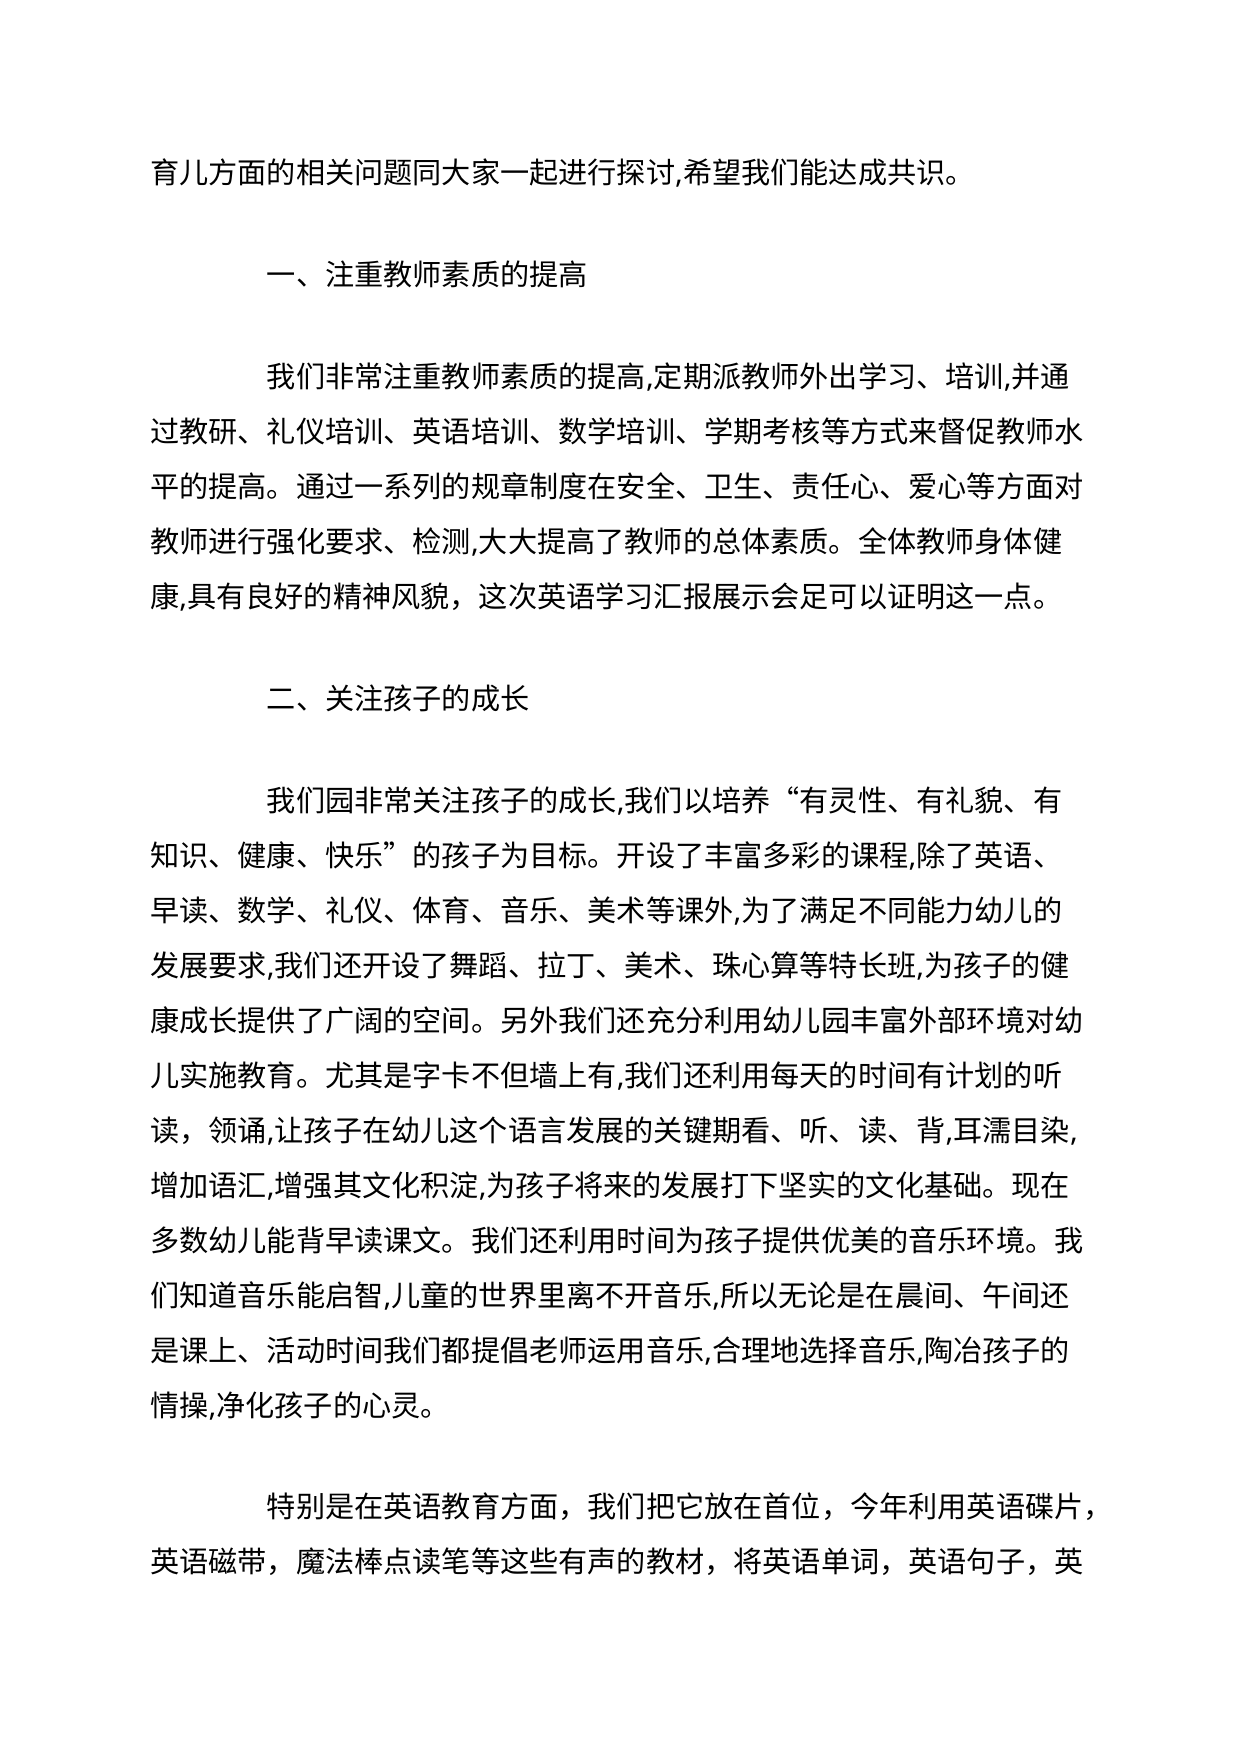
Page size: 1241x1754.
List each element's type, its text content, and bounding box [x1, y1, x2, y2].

text 我们园非常关注孩子的成长,我们以培养“有灵性、有礼貌、有知识、健康、快乐”的孩子为目标。开设了丰富多彩的课程,除了英语、早读、数学、礼仪、体育、音乐、美术等课外,为了满足不同能力幼儿的发展要求,我们还开设了舞蹈、拉丁、美术、珠心算等特长班,为孩子的健康成长提供了广阔的空间。另外我们还充分利用幼儿园丰富外部环境对幼儿实施教育。尤其是字卡不但墙上有,我们还利用每天的时间有计划的听读，领诵,让孩子在幼儿这个语言发展的关键期看、听、读、背,耳濡目染,增加语汇,增强其文化积淀,为孩子将来的发展打下坚实的文化基础。现在多数幼儿能背早读课文。我们还利用时间为孩子提供优美的音乐环境。我们知道音乐能启智,儿童的世界里离不开音乐,所以无论是在晨间、午间还是课上、活动时间我们都提倡老师运用音乐,合理地选择音乐,陶冶孩子的情操,净化孩子的心灵。 [150, 777, 1090, 1424]
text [150, 1484, 1090, 1581]
text 一、注重教师素质的提高 [150, 252, 1090, 294]
text 二、关注孩子的成长 [150, 676, 1090, 718]
text 我们非常注重教师素质的提高,定期派教师外出学习、培训,并通过教研、礼仪培训、英语培训、数学培训、学期考核等方式来督促教师水平的提高。通过一系列的规章制度在安全、卫生、责任心、爱心等方面对教师进行强化要求、检测,大大提高了教师的总体素质。全体教师身体健康,具有良好的精神风貌，这次英语学习汇报展示会足可以证明这一点。 [150, 354, 1090, 616]
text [150, 150, 1090, 192]
